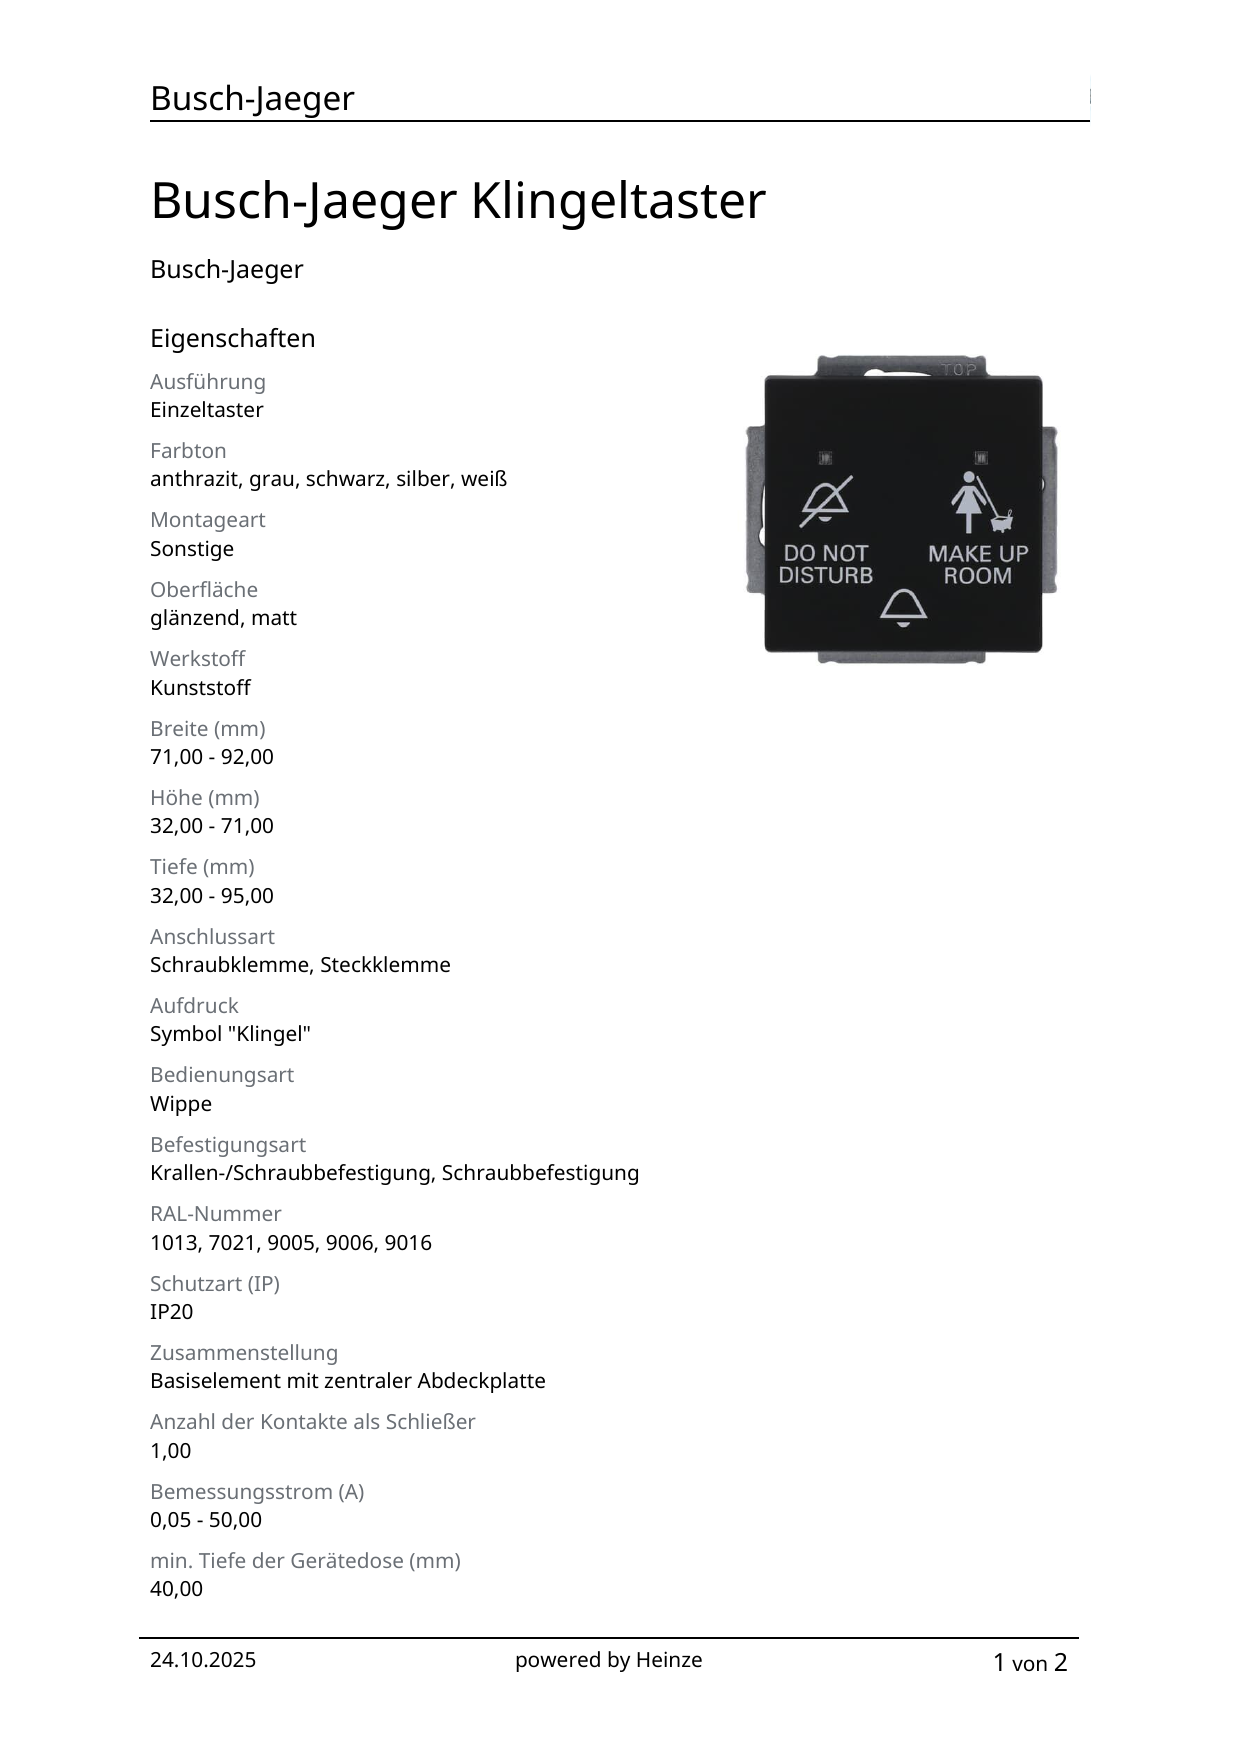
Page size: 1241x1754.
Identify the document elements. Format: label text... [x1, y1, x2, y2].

text RAL-Nummer [150, 1199, 1090, 1228]
text Schraubklemme, Steckklemme [150, 950, 1090, 979]
text Oberfläche [150, 575, 715, 603]
text Werkstoff [150, 644, 715, 673]
text Krallen-/Schraubbefestigung, Schraubbefestigung [150, 1158, 1090, 1187]
text Bedienungsart [150, 1061, 1090, 1089]
text Bemessungsstrom (A) [150, 1477, 1090, 1505]
text min. Tiefe der Gerätedose (mm) [150, 1546, 1090, 1574]
text Anschlussart [150, 922, 1090, 950]
text 1,00 [150, 1436, 1090, 1464]
text Eigenschaften [150, 320, 715, 354]
text Schutzart (IP) [150, 1269, 1090, 1297]
text 40,00 [150, 1574, 1090, 1603]
text anthrazit, grau, schwarz, silber, weiß [150, 464, 715, 493]
text 1013, 7021, 9005, 9006, 9016 [150, 1228, 1090, 1256]
text Tiefe (mm) [150, 852, 1090, 881]
text Befestigungsart [150, 1130, 1090, 1158]
text 0,05 - 50,00 [150, 1505, 1090, 1534]
text Breite (mm) [150, 714, 1090, 742]
text Zusammenstellung [150, 1338, 1090, 1366]
text Busch-Jaeger [150, 252, 1090, 286]
text Ausführung [150, 367, 715, 395]
text Basiselement mit zentraler Abdeckplatte [150, 1366, 1090, 1395]
text Aufdruck [150, 991, 1090, 1019]
text Einzeltaster [150, 395, 715, 424]
text glänzend, matt [150, 603, 715, 632]
text 32,00 - 71,00 [150, 811, 1090, 840]
text 32,00 - 95,00 [150, 881, 1090, 909]
text Montageart [150, 506, 715, 534]
text Farbton [150, 436, 715, 464]
text Symbol "Klingel" [150, 1019, 1090, 1048]
text Busch-Jaeger Klingeltaster [150, 165, 1090, 233]
text Kunststoff [150, 673, 1090, 701]
text Höhe (mm) [150, 783, 1090, 811]
text IP20 [150, 1297, 1090, 1326]
text Sonstige [150, 534, 715, 562]
text Anzahl der Kontakte als Schließer [150, 1407, 1090, 1436]
text 71,00 - 92,00 [150, 742, 1090, 771]
picture [715, 320, 1091, 696]
text Wippe [150, 1089, 1090, 1117]
